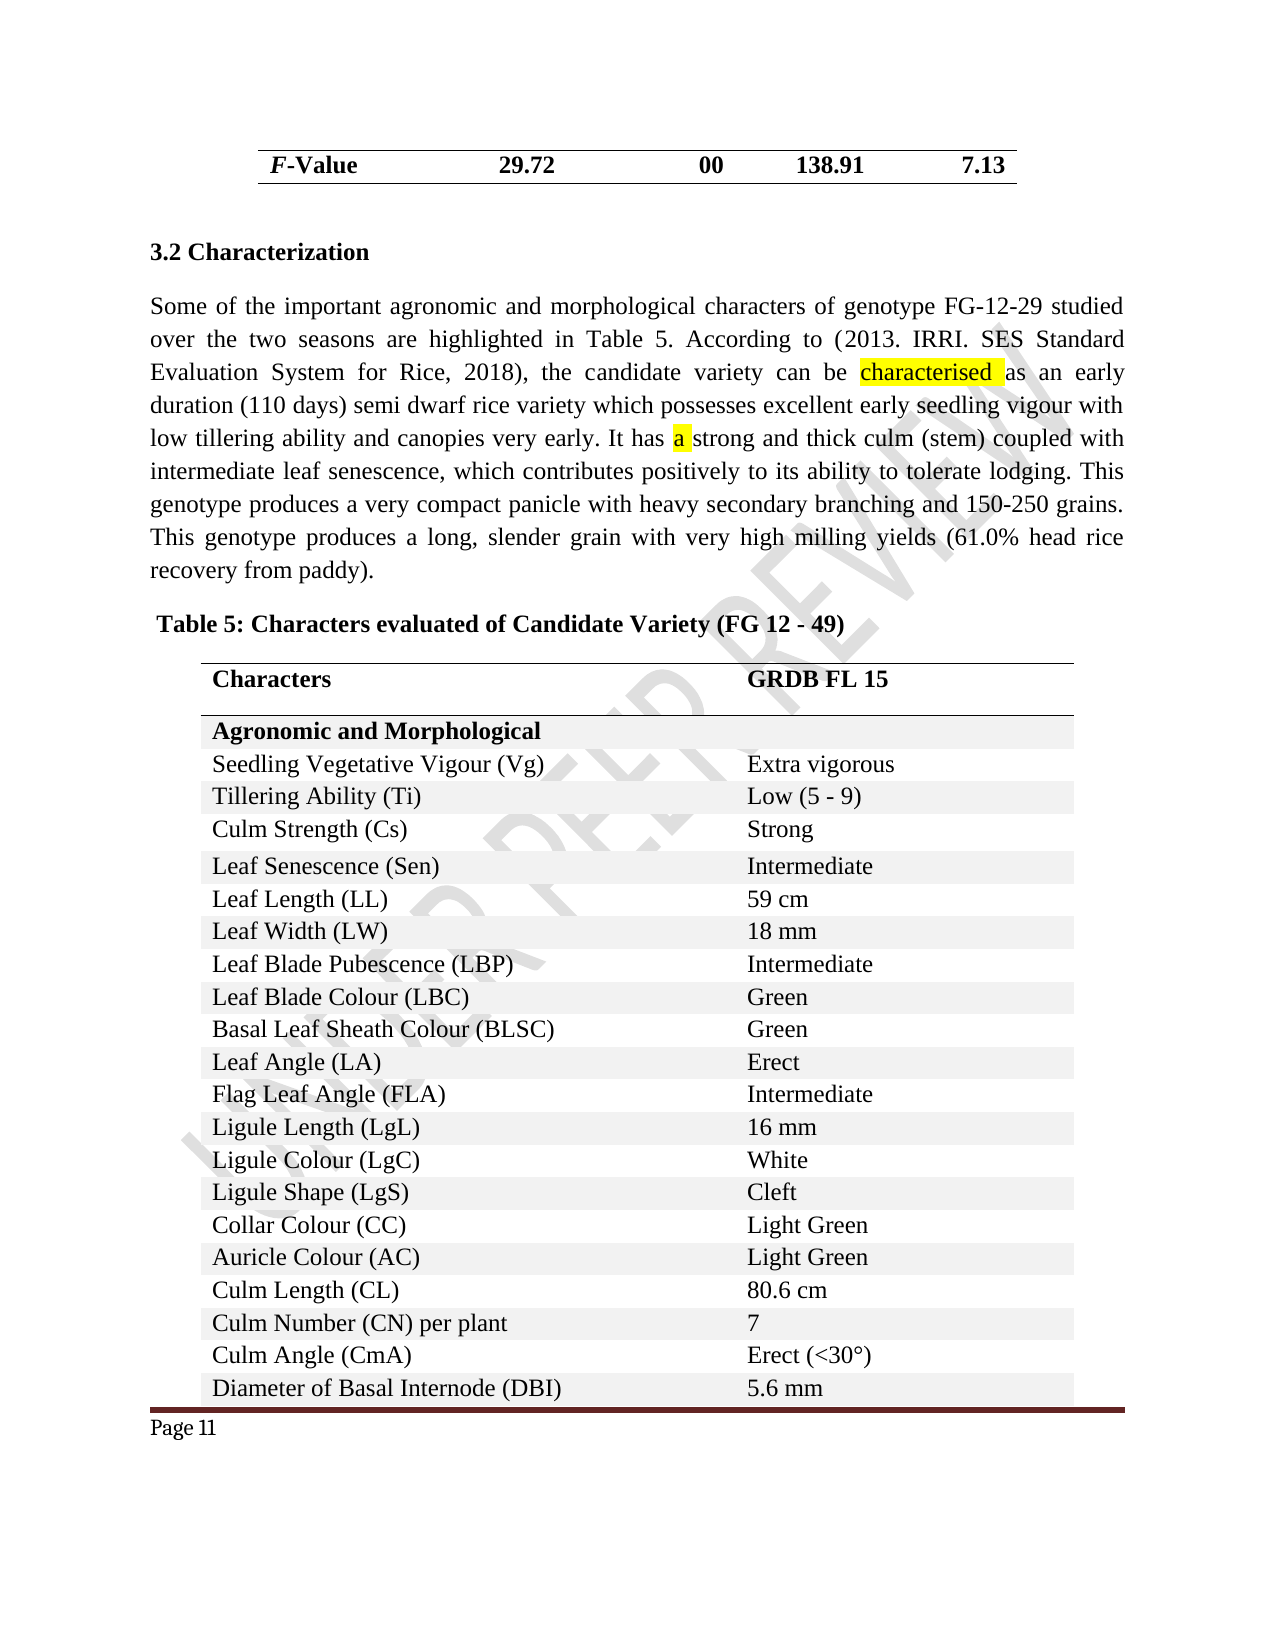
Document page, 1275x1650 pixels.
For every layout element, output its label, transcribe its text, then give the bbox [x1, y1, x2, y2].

table_cell Light Green [736, 1243, 1074, 1275]
table_cell 16 mm [736, 1112, 1074, 1145]
table_cell Intermediate [736, 1080, 1074, 1112]
table_cell Leaf Width (LW) [201, 916, 736, 949]
table_cell 5.6 mm [736, 1373, 1074, 1406]
table_cell Culm Angle (CmA) [201, 1340, 736, 1373]
table_cell Flag Leaf Angle (FLA) [201, 1080, 736, 1112]
table_cell Leaf Blade Colour (LBC) [201, 982, 736, 1014]
table_cell Ligule Colour (LgC) [201, 1145, 736, 1177]
table_cell Culm Length (CL) [201, 1275, 736, 1308]
table_cell Extra vigorous [736, 749, 1074, 781]
table_cell 80.6 cm [736, 1275, 1074, 1308]
table_cell 18 mm [736, 916, 1074, 949]
table_cell 00 [567, 151, 735, 183]
table_cell Seedling Vegetative Vigour (Vg) [201, 749, 736, 781]
table_cell 138.91 [735, 151, 876, 183]
table_header GRDB FL 15 [736, 664, 1074, 715]
table_cell Intermediate [736, 949, 1074, 982]
table_cell Agronomic and Morphological [201, 716, 736, 749]
table_cell Low (5 - 9) [736, 781, 1074, 814]
table_cell Cleft [736, 1177, 1074, 1210]
table_cell Tillering Ability (Ti) [201, 781, 736, 814]
table_cell F-Value [258, 151, 445, 183]
table_cell Erect (<30°) [736, 1340, 1074, 1373]
table_header Characters [201, 664, 736, 715]
table_cell Green [736, 982, 1074, 1014]
table_cell Culm Number (CN) per plant [201, 1308, 736, 1340]
table_cell Culm Strength (Cs) [201, 814, 736, 851]
table_cell Strong [736, 814, 1074, 851]
table_cell Ligule Length (LgL) [201, 1112, 736, 1145]
table_cell Leaf Length (LL) [201, 884, 736, 916]
table_cell Leaf Senescence (Sen) [201, 851, 736, 884]
text Table 5: Characters evaluated of Candidate Variety (FG 12 - 49) [150, 609, 1125, 638]
table_cell Auricle Colour (AC) [201, 1243, 736, 1275]
table_cell Leaf Blade Pubescence (LBP) [201, 949, 736, 982]
table_cell Light Green [736, 1210, 1074, 1242]
table_cell Erect [736, 1047, 1074, 1079]
table_cell 29.72 [445, 151, 567, 183]
table_cell Diameter of Basal Internode (DBI) [201, 1373, 736, 1406]
table_cell Ligule Shape (LgS) [201, 1177, 736, 1210]
table_cell Leaf Angle (LA) [201, 1047, 736, 1079]
table_cell [736, 716, 1074, 749]
table_cell Green [736, 1014, 1074, 1047]
table_cell 59 cm [736, 884, 1074, 916]
table_cell 7 [736, 1308, 1074, 1340]
table_cell White [736, 1145, 1074, 1177]
text 3.2 Characterization [150, 237, 1125, 266]
text Some of the important agronomic and morphological characters of genotype FG-12-29 studied over the two seasons are highlighted in Table 5. According to (2013. IRRI. SES Standard Evaluation System for Rice, 2018), the candidate variety can be characterised as an early duration (110 days) semi dwarf rice variety which possesses excellent early seedling vigour with low tillering ability and canopies very early. It has a strong and thick culm (stem) coupled with intermediate leaf senescence, which contributes positively to its ability to tolerate lodging. This genotype produces a very compact panicle with heavy secondary branching and 150-250 grains. This genotype produces a long, slender grain with very high milling yields (61.0% head rice recovery from paddy). [150, 291, 1125, 584]
table_cell Collar Colour (CC) [201, 1210, 736, 1242]
table_cell Basal Leaf Sheath Colour (BLSC) [201, 1014, 736, 1047]
table_cell Intermediate [736, 851, 1074, 884]
table_cell 7.13 [876, 151, 1017, 183]
